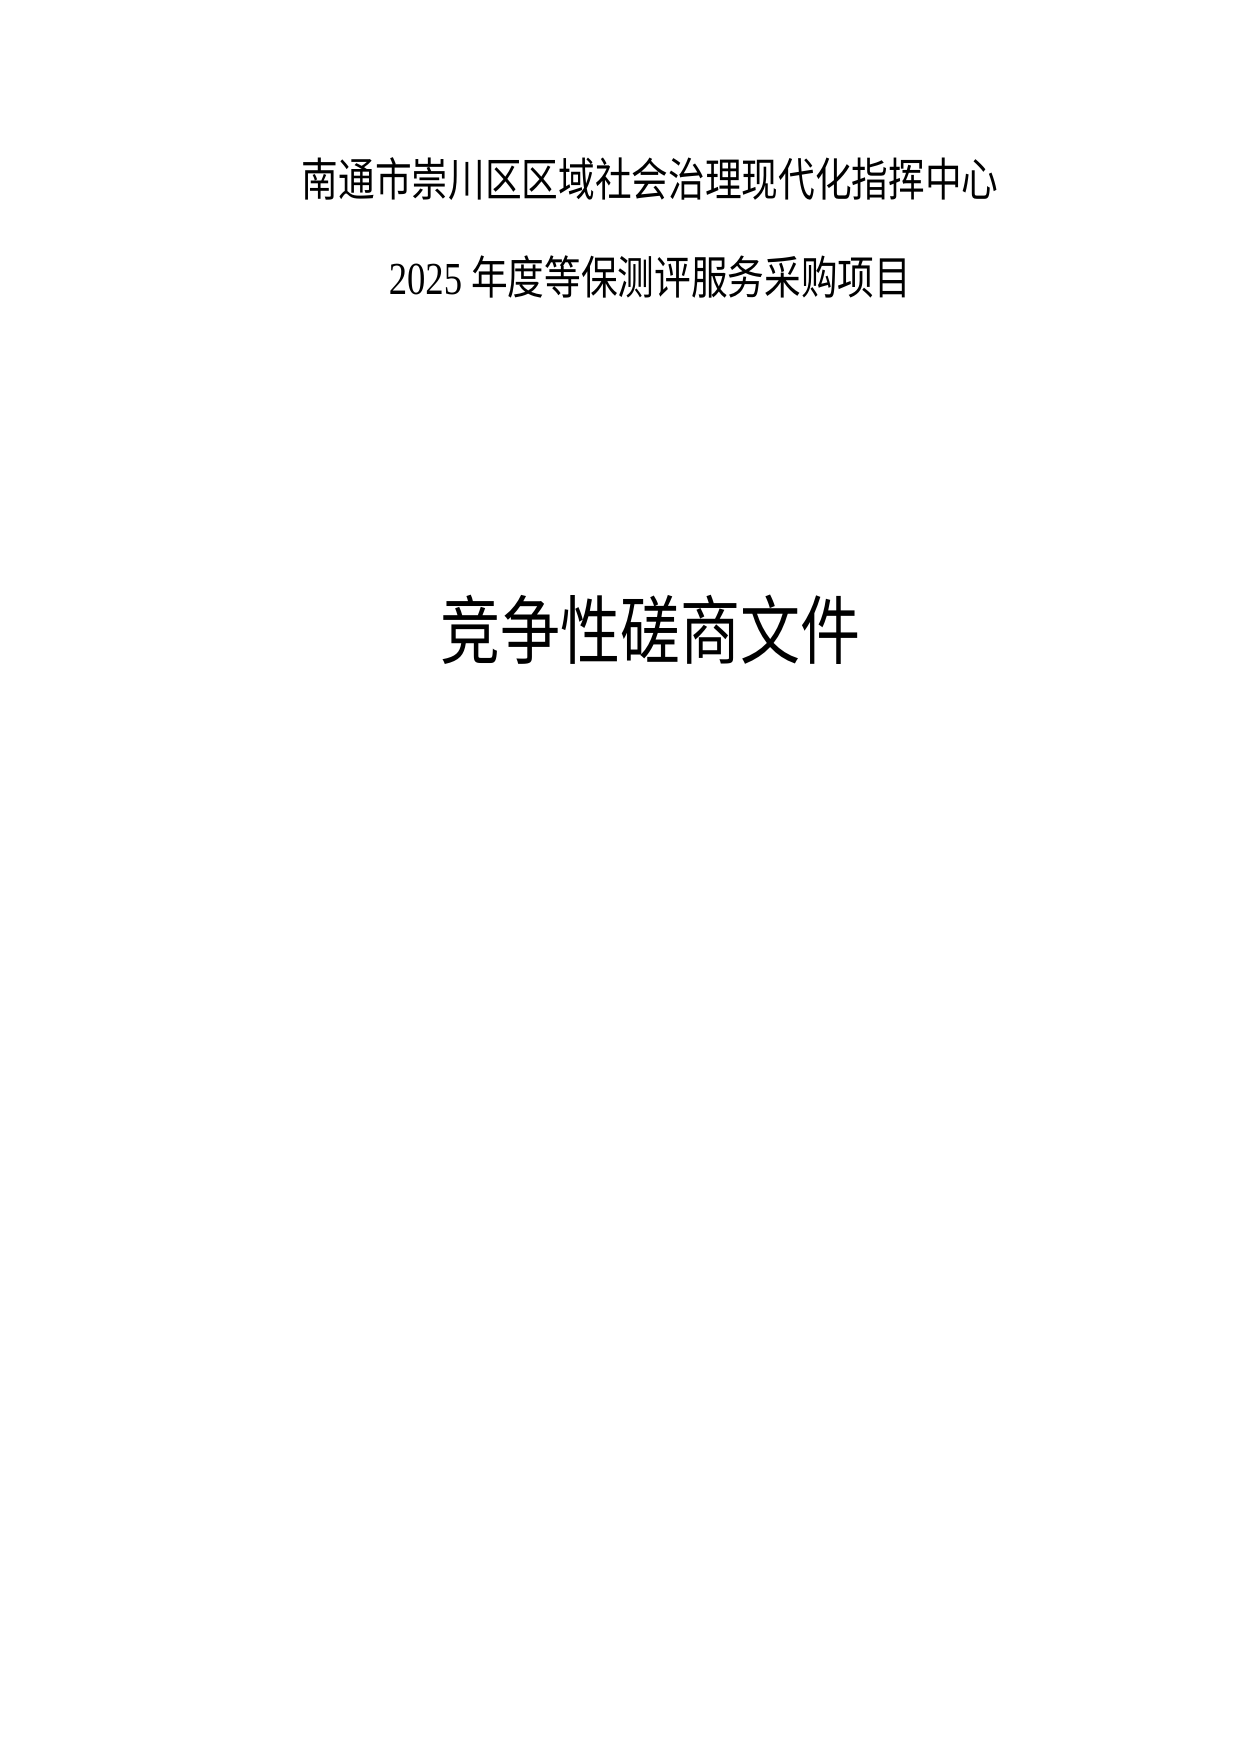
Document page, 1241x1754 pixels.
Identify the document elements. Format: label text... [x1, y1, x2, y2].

text 2025年度等保测评服务采购项目 [148, 225, 1152, 323]
text 竞争性磋商文件 [148, 561, 1152, 691]
text 南通市崇川区区域社会治理现代化指挥中心 [148, 128, 1152, 225]
